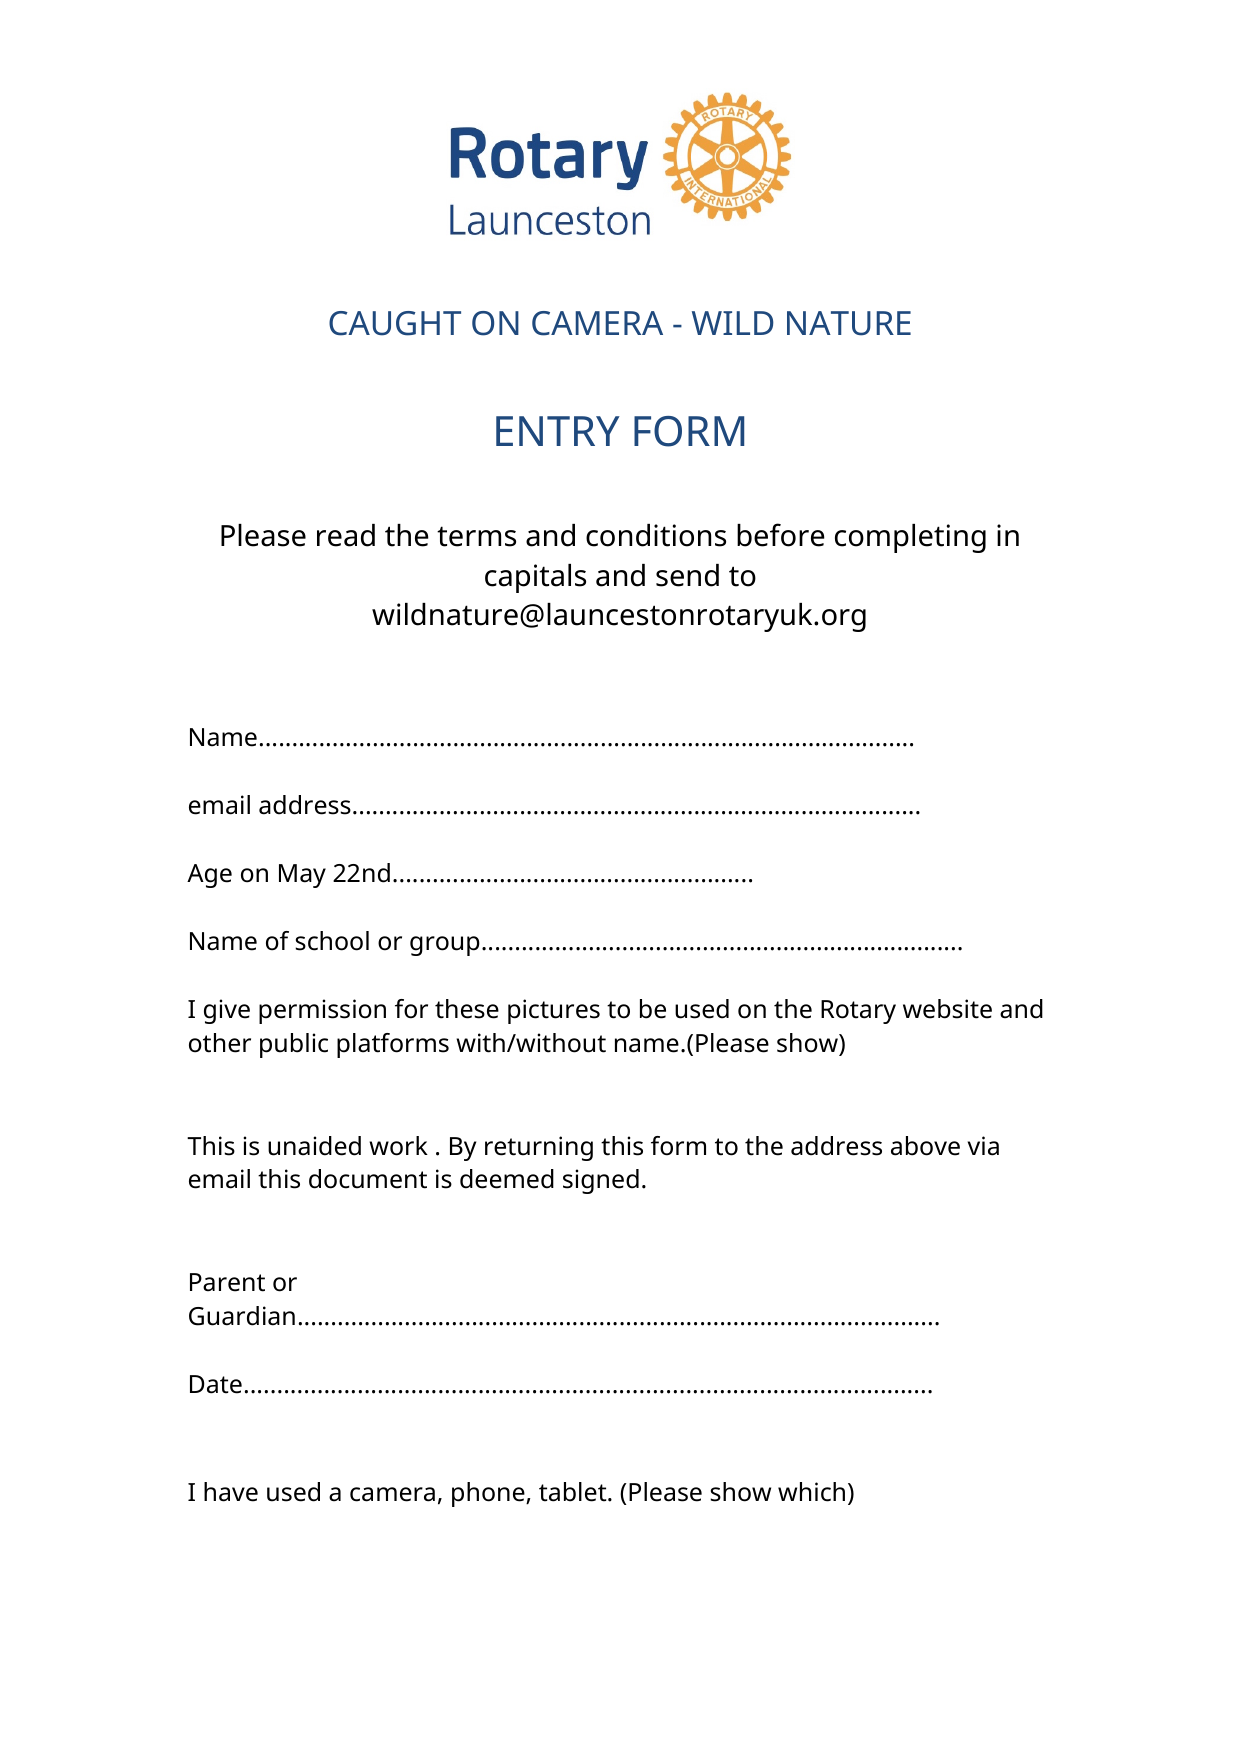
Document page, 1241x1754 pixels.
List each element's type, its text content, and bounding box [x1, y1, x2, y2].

text Date....................................................................................................... [187, 1367, 1053, 1401]
text Name of school or group........................................................................ [187, 924, 1053, 958]
text ENTRY FORM [187, 402, 1053, 458]
text Please read the terms and conditions before completing in capitals and send to [187, 515, 1053, 594]
text CAUGHT ON CAMERA - WILD NATURE [187, 299, 1053, 345]
text This is unaided work . By returning this form to the address above via email this document is deemed signed. [187, 1128, 1053, 1196]
picture [445, 88, 795, 242]
text wildnature@launcestonrotaryuk.org [187, 594, 1053, 634]
text Age on May 22nd...................................................... [187, 856, 1053, 890]
text Parent or Guardian................................................................................................ [187, 1264, 1053, 1332]
text email address..................................................................................... [187, 787, 1053, 822]
text I give permission for these pictures to be used on the Rotary website and other public platforms with/without name.(Please show) [187, 992, 1053, 1060]
text Name.................................................................................................. [187, 719, 1053, 753]
text I have used a camera, phone, tablet. (Please show which) [187, 1474, 1053, 1508]
